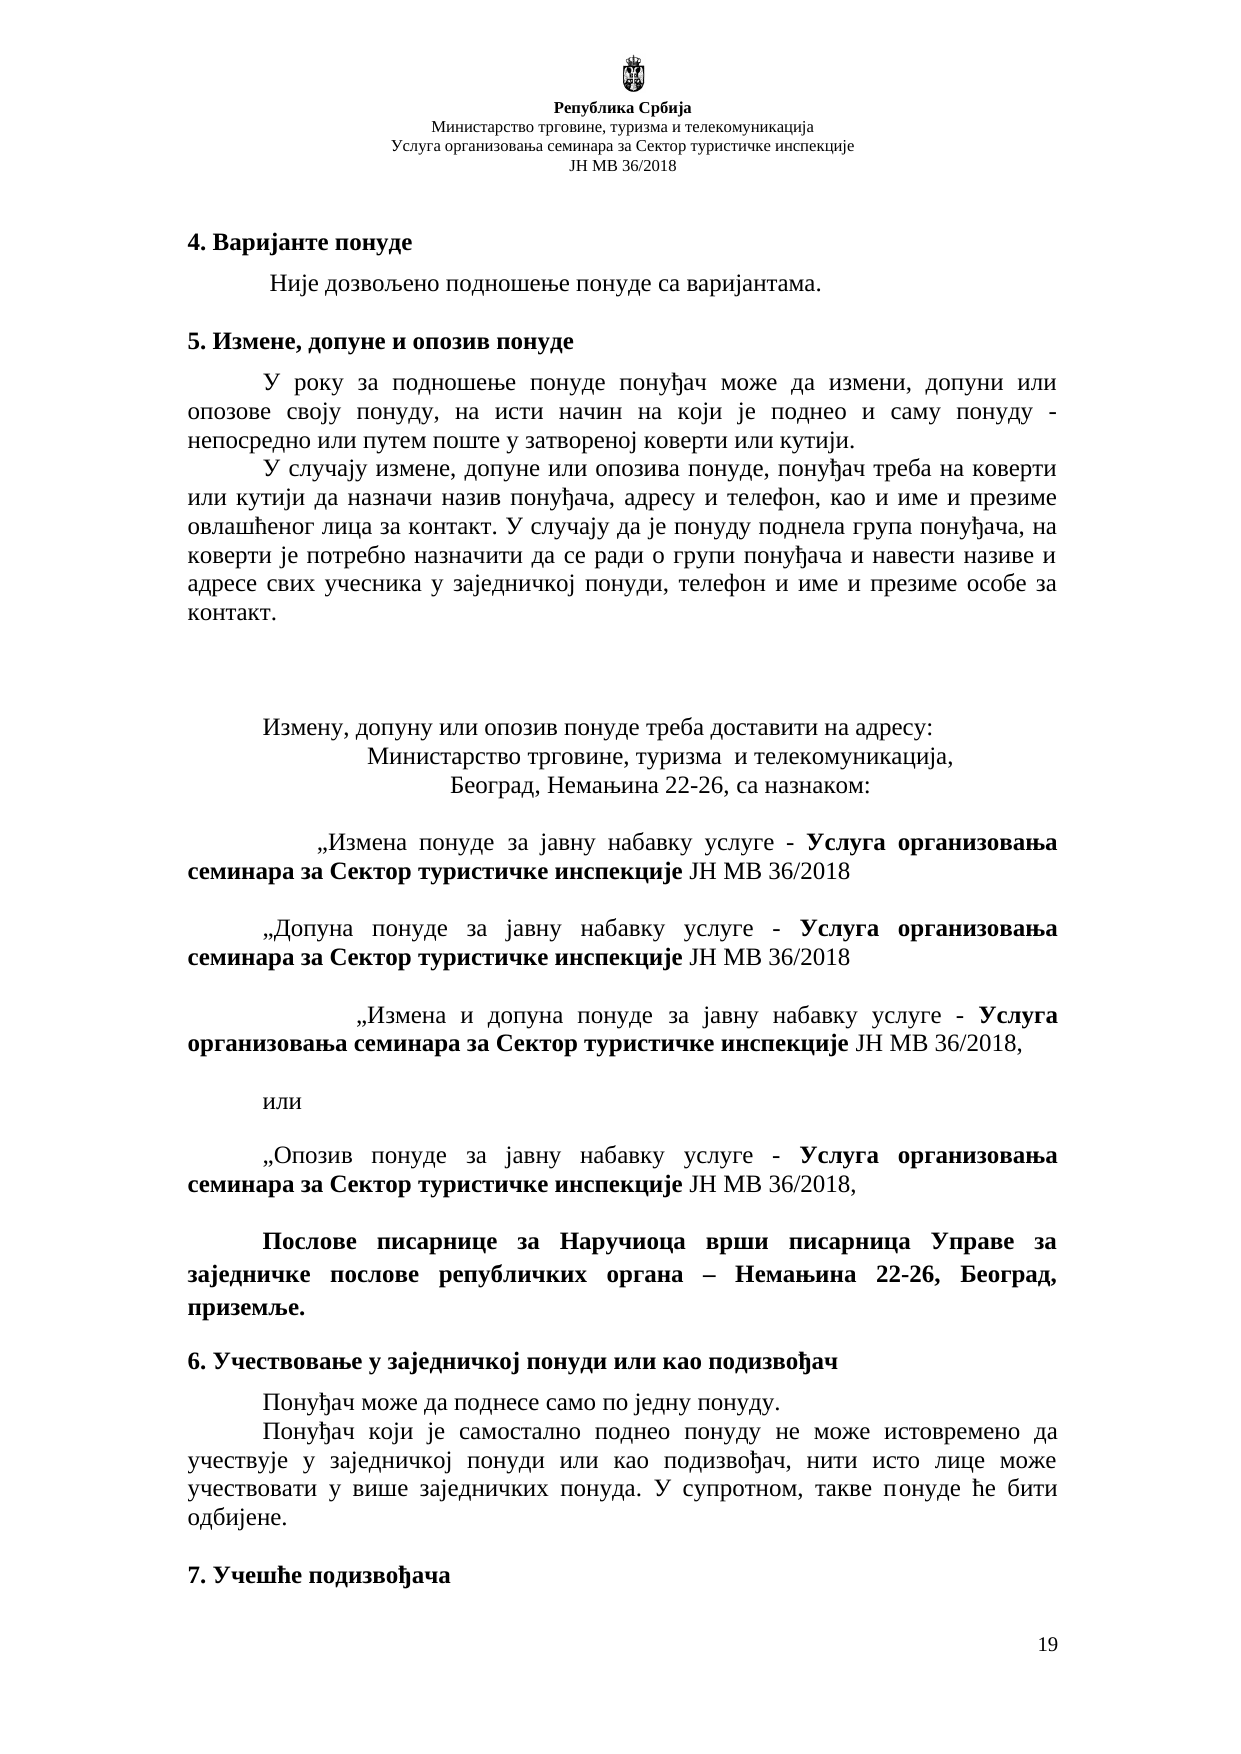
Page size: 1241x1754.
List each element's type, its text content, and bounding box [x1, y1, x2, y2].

text „Допуна понуде за јавну набавку услуге - Услуга организовања семинара за Сектор туристичке инспекције ЈН МВ 36/2018 [187, 913, 1058, 971]
text или [187, 1086, 1058, 1115]
text 7. Учешће подизвођача [187, 1560, 1058, 1588]
text „Измена понуде за јавну набавку услуге - Услуга организовања семинара за Сектор туристичке инспекције ЈН МВ 36/2018 [187, 827, 1058, 885]
text Београд, Немањина 22-26, са назнаком: [187, 770, 1058, 798]
text 6. Учествовање у заједничкој понуди или као подизвођач [187, 1346, 1058, 1375]
text 5. Измене, допуне и опозив понуде [187, 326, 1058, 355]
text Измену, допуну или опозив понуде треба доставити на адресу: [187, 712, 1058, 741]
text Министарство трговине, туризма и телекомуникација, [187, 741, 1058, 770]
text „Измена и допуна понуде за јавну набавку услуге - Услуга организовања семинара за Сектор туристичке инспекције ЈН МВ 36/2018, [187, 1000, 1058, 1057]
text Понуђач који је самостално поднео понуду не може истовремено да учествује у заједничкој понуди или као подизвођач, нити исто лице може учествовати у више заједничких понуда. У супротном, такве понуде ће бити одбијене. [187, 1416, 1058, 1531]
text Није дозвољено подношење понуде са варијантама. [269, 268, 1058, 297]
text Послове писарнице за Наручиоца врши писарница Управе за заједничке послове републичких органа – Немањина 22-26, Београд, приземље. [187, 1226, 1058, 1321]
text У случају измене, допуне или опозива понуде, понуђач треба на коверти или кутији да назначи назив понуђача, адресу и телефон, као и име и презиме овлашћеног лица за контакт. У случају да је понуду поднела група понуђача, на коверти је потребно назначити да се ради о групи понуђача и навести називе и адресе свих учесника у заједничкој понуди, телефон и име и презиме особе за контакт. [187, 453, 1058, 626]
text „Опозив понуде за јавну набавку услуге - Услуга организовања семинара за Сектор туристичке инспекције ЈН МВ 36/2018, [187, 1140, 1058, 1197]
text У року за подношење понуде понуђач може да измени, допуни или опозове своју понуду, на исти начин на који је поднео и саму понуду - непосредно или путем поште у затвореној коверти или кутији. [187, 367, 1058, 453]
text 4. Варијанте понуде [187, 227, 1058, 256]
text Понуђач може да поднесе само по једну понуду. [187, 1387, 1058, 1416]
